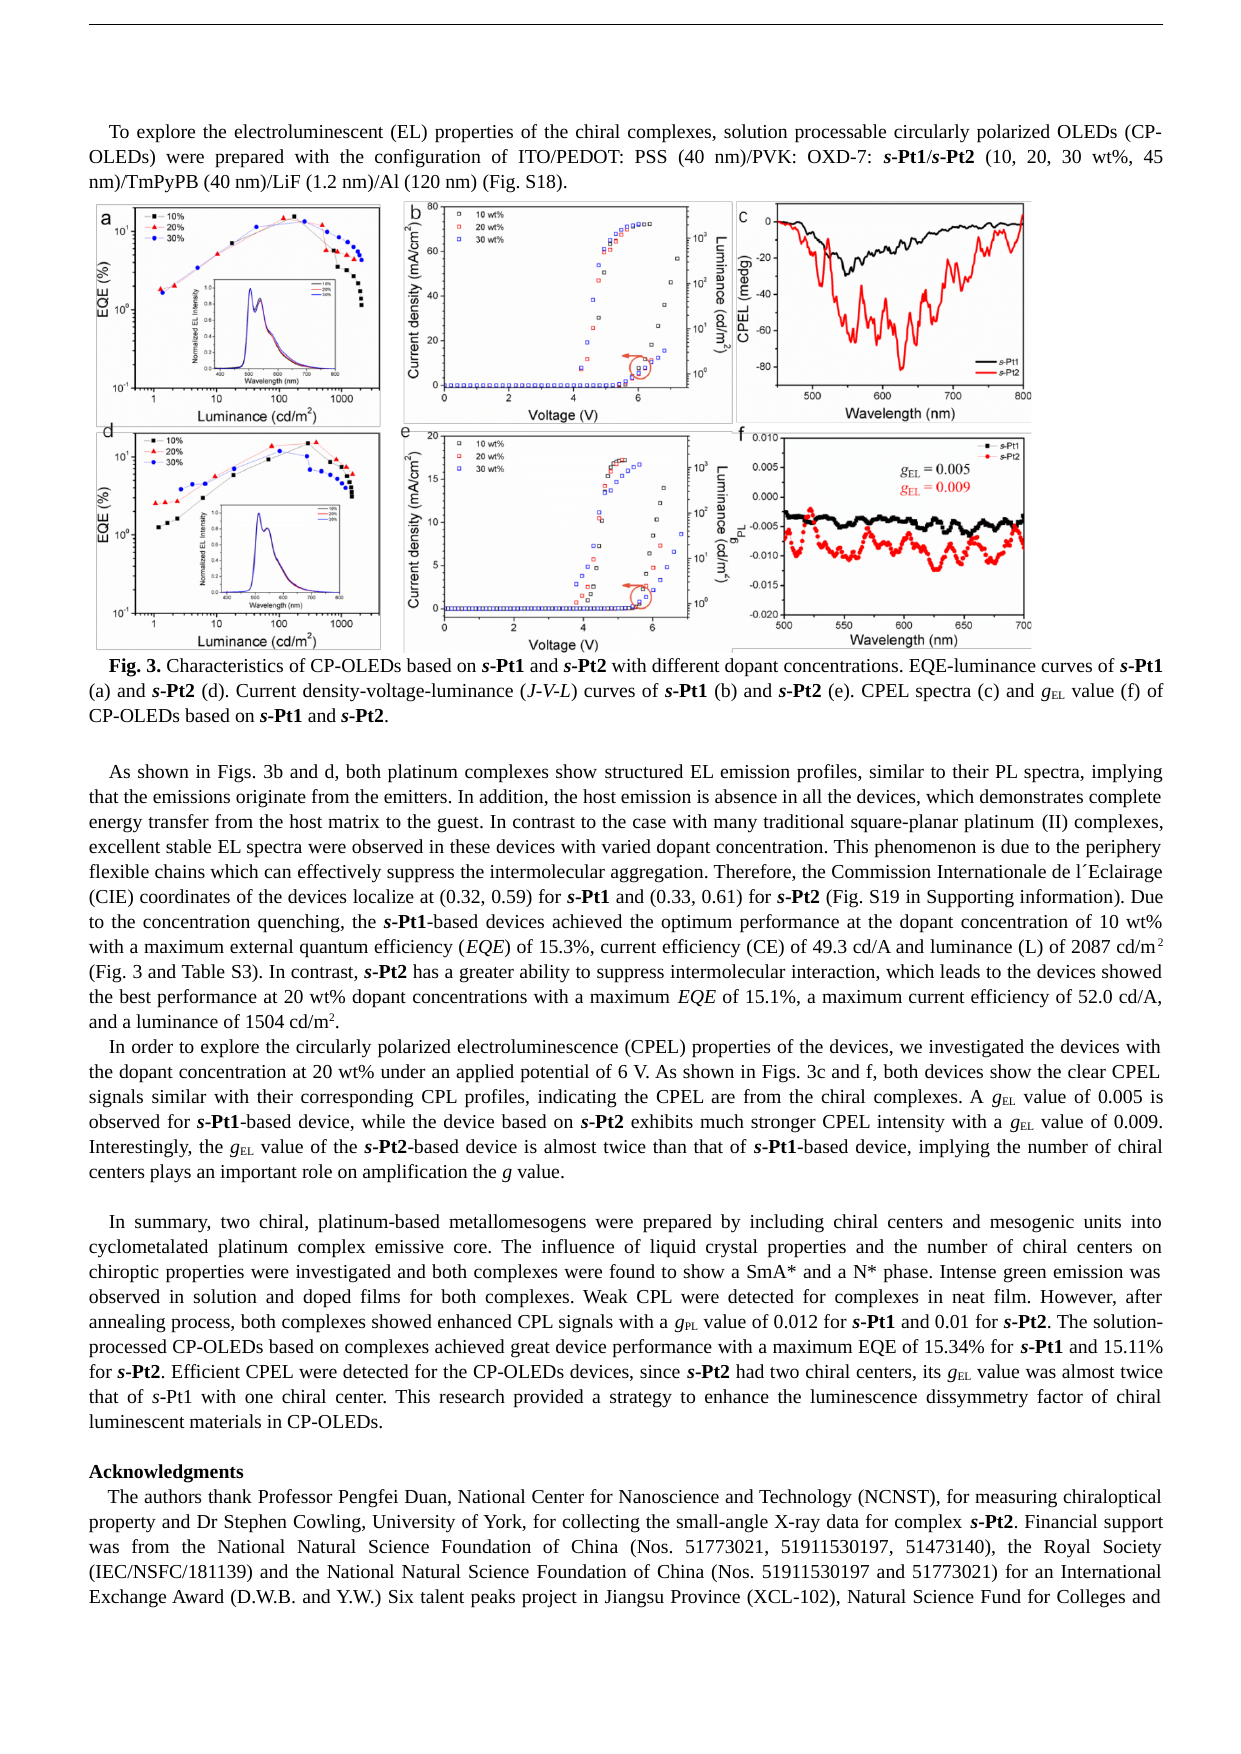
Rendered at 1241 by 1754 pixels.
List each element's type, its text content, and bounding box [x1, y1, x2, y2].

picture [88, 193, 1032, 653]
text In order to explore the circularly polarized electroluminescence (CPEL) properties of the devices, we investigated the devices with the dopant concentration at 20 wt% under an applied potential of 6 V. As shown in Figs. 3c and f, both devices show the clear CPEL signals similar with their corresponding CPL profiles, indicating the CPEL are from the chiral complexes. A gEL value of 0.005 is observed for s-Pt1-based device, while the device based on s-Pt2 exhibits much stronger CPEL intensity with a gEL value of 0.009. Interestingly, the gEL value of the s-Pt2-based device is almost twice than that of s-Pt1-based device, implying the number of chiral centers plays an important role on amplification the g value. [89, 1034, 1163, 1184]
text Acknowledgments [89, 1459, 1163, 1484]
text To explore the electroluminescent (EL) properties of the chiral complexes, solution processable circularly polarized OLEDs (CP-OLEDs) were prepared with the configuration of ITO/PEDOT: PSS (40 nm)/PVK: OXD-7: s-Pt1/s-Pt2 (10, 20, 30 wt%, 45 nm)/TmPyPB (40 nm)/LiF (1.2 nm)/Al (120 nm) (Fig. S18). [89, 118, 1163, 193]
text In summary, two chiral, platinum-based metallomesogens were prepared by including chiral centers and mesogenic units into cyclometalated platinum complex emissive core. The influence of liquid crystal properties and the number of chiral centers on chiroptic properties were investigated and both complexes were found to show a SmA* and a N* phase. Intense green emission was observed in solution and doped films for both complexes. Weak CPL were detected for complexes in neat film. However, after annealing process, both complexes showed enhanced CPL signals with a gPL value of 0.012 for s-Pt1 and 0.01 for s-Pt2. The solution-processed CP-OLEDs based on complexes achieved great device performance with a maximum EQE of 15.34% for s-Pt1 and 15.11% for s-Pt2. Efficient CPEL were detected for the CP-OLEDs devices, since s-Pt2 had two chiral centers, its gEL value was almost twice that of s-Pt1 with one chiral center. This research provided a strategy to enhance the luminescence dissymmetry factor of chiral luminescent materials in CP-OLEDs. [89, 1209, 1163, 1434]
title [89, 1484, 1163, 1609]
text Fig. 3. Characteristics of CP-OLEDs based on s-Pt1 and s-Pt2 with different dopant concentrations. EQE-luminance curves of s-Pt1 (a) and s-Pt2 (d). Current density-voltage-luminance (J-V-L) curves of s-Pt1 (b) and s-Pt2 (e). CPEL spectra (c) and gEL value (f) of CP-OLEDs based on s-Pt1 and s-Pt2. [89, 652, 1163, 727]
text As shown in Figs. 3b and d, both platinum complexes show structured EL emission profiles, similar to their PL spectra, implying that the emissions originate from the emitters. In addition, the host emission is absence in all the devices, which demonstrates complete energy transfer from the host matrix to the guest. In contrast to the case with many traditional square-planar platinum (II) complexes, excellent stable EL spectra were observed in these devices with varied dopant concentration. This phenomenon is due to the periphery flexible chains which can effectively suppress the intermolecular aggregation. Therefore, the Commission Internationale de l´Eclairage (CIE) coordinates of the devices localize at (0.32, 0.59) for s-Pt1 and (0.33, 0.61) for s-Pt2 (Fig. S19 in Supporting information). Due to the concentration quenching, the s-Pt1-based devices achieved the optimum performance at the dopant concentration of 10 wt% with a maximum external quantum efficiency (EQE) of 15.3%, current efficiency (CE) of 49.3 cd/A and luminance (L) of 2087 cd/m2 (Fig. 3 and Table S3). In contrast, s-Pt2 has a greater ability to suppress intermolecular interaction, which leads to the devices showed the best performance at 20 wt% dopant concentrations with a maximum EQE of 15.1%, a maximum current efficiency of 52.0 cd/A, and a luminance of 1504 cd/m2. [89, 759, 1163, 1034]
